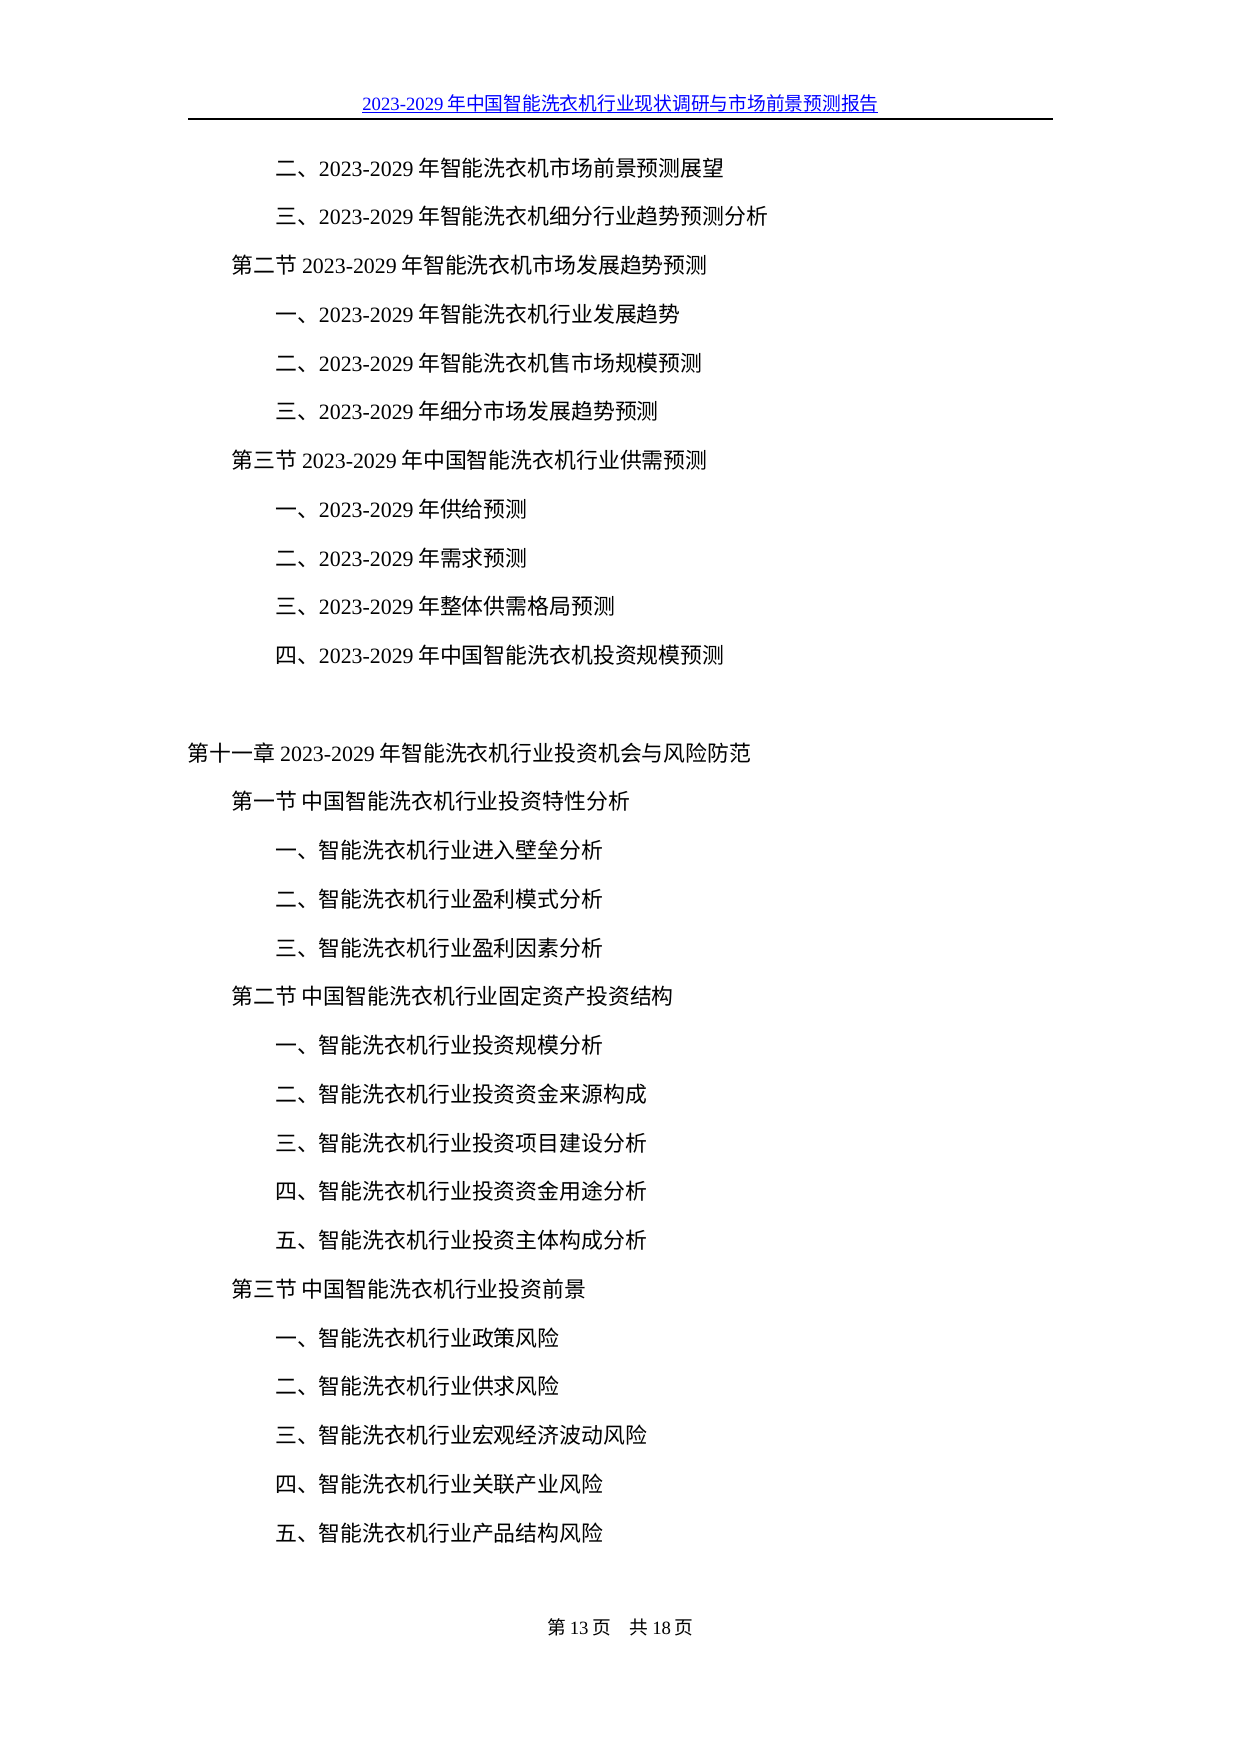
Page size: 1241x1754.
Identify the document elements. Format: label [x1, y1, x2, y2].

text [187, 150, 1053, 1548]
